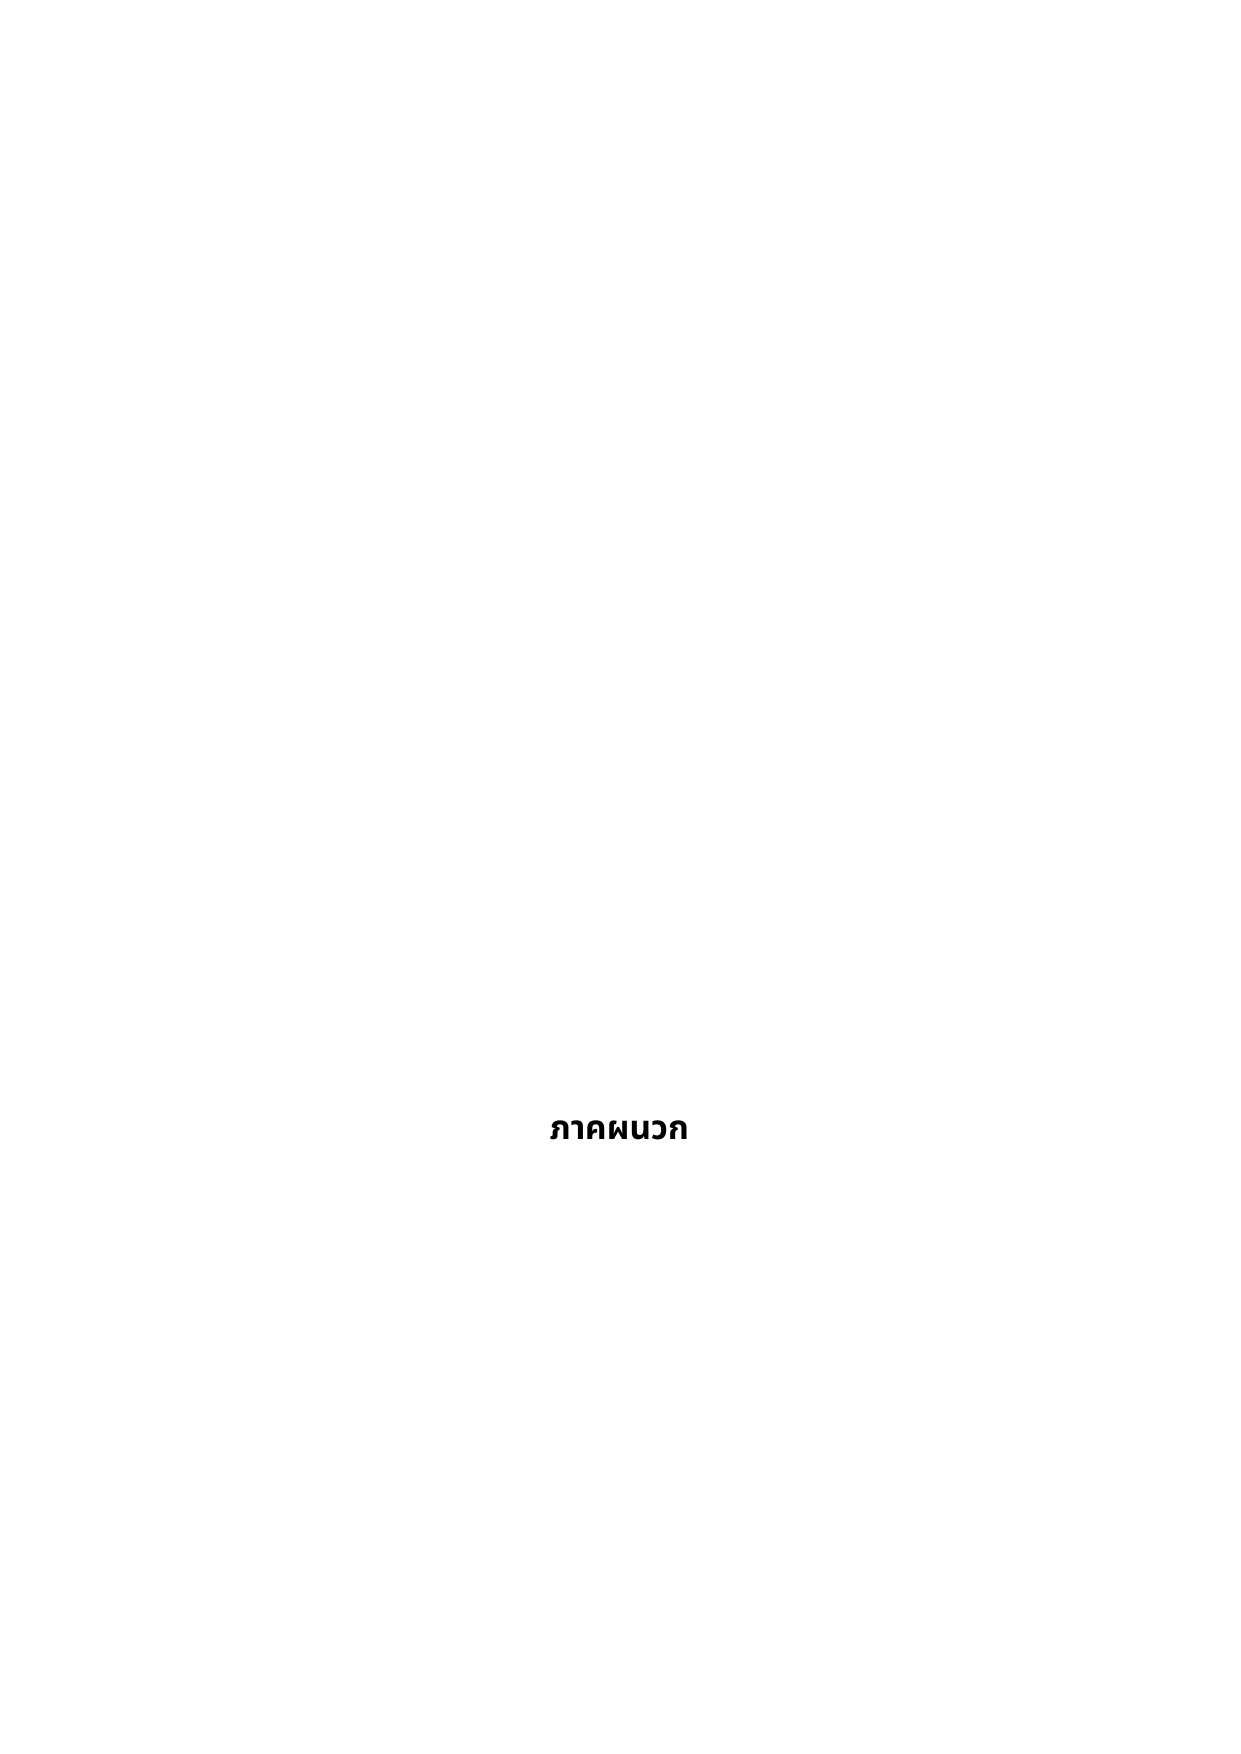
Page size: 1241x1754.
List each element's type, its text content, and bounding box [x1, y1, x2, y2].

text ภาคผนวก [148, 1104, 1090, 1154]
